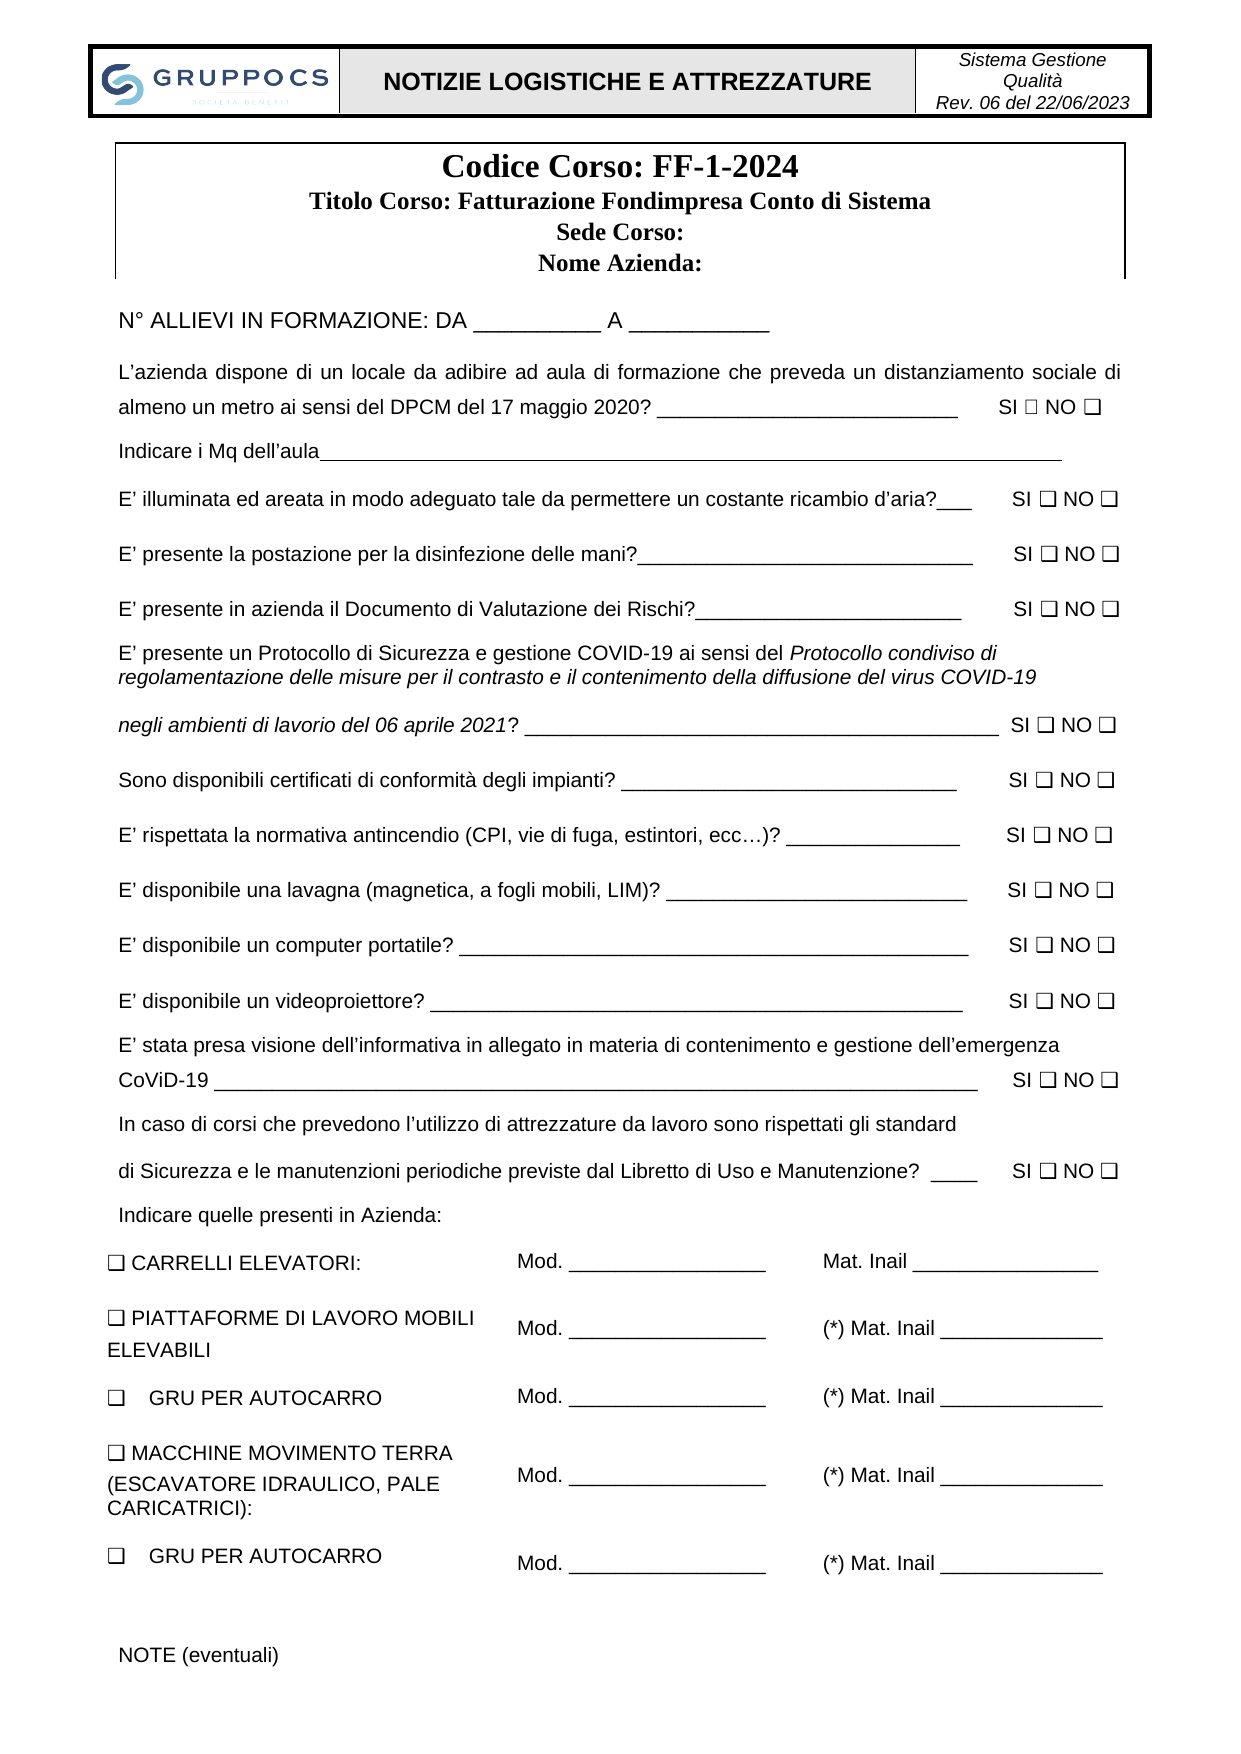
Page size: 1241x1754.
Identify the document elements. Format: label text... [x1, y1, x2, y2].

text Titolo Corso: Fatturazione Fondimpresa Conto di Sistema [116, 186, 1124, 217]
text L’azienda dispone di un locale da adibire ad aula di formazione che preveda un distanziamento sociale di almeno un metro ai sensi del DPCM del 17 maggio 2020? __________________________ SI  NO ❑ [118, 359, 1122, 426]
text E’ presente la postazione per la disinfezione delle mani?_____________________________ SI ❑ NO ❑ [118, 530, 1122, 573]
table_cell (*) Mat. Inail ______________ [811, 1283, 1117, 1362]
table_cell ❑ GRU PER AUTOCARRO [96, 1520, 506, 1630]
text E’ disponibile un computer portatile? ____________________________________________ SI ❑ NO ❑ [118, 922, 1122, 965]
text Sono disponibili certificati di conformità degli impianti? _____________________________ SI ❑ NO ❑ [118, 756, 1122, 799]
table_cell Mod. _________________ [506, 1283, 811, 1362]
table_cell (*) Mat. Inail ______________ [811, 1520, 1117, 1630]
text Sede Corso: [116, 217, 1124, 248]
text E’ presente un Protocollo di Sicurezza e gestione COVID-19 ai sensi del Protocollo condiviso di regolamentazione delle misure per il contrasto e il contenimento della diffusione del virus COVID-19 [118, 641, 1122, 689]
table_cell ❑ GRU PER AUTOCARRO [96, 1362, 506, 1417]
table_cell (*) Mat. Inail ______________ [811, 1417, 1117, 1520]
text E’ disponibile un videoproiettore? ______________________________________________ SI ❑ NO ❑ [118, 977, 1122, 1020]
text di Sicurezza e le manutenzioni periodiche previste dal Libretto di Uso e Manutenzione? ____ SI ❑ NO ❑ [118, 1148, 1122, 1191]
text negli ambienti di lavorio del 06 aprile 2021? _________________________________________ SI ❑ NO ❑ [118, 701, 1122, 744]
table_cell ❑ MACCHINE MOVIMENTO TERRA (ESCAVATORE IDRAULICO, PALE CARICATRICI): [96, 1417, 506, 1520]
text N° ALLIEVI IN FORMAZIONE: DA __________ A ___________ [118, 307, 1122, 334]
text Indicare i Mq dell’aula [118, 439, 1122, 463]
text Codice Corso: FF-1-2024 [116, 144, 1124, 186]
table_header Mat. Inail ________________ [811, 1227, 1117, 1282]
table_cell Mod. _________________ [506, 1362, 811, 1417]
text E’ illuminata ed areata in modo adeguato tale da permettere un costante ricambio d’aria?___ SI ❑ NO ❑ [118, 475, 1122, 518]
text In caso di corsi che prevedono l’utilizzo di attrezzature da lavoro sono rispettati gli standard [118, 1112, 1122, 1136]
table_cell Mod. _________________ [506, 1520, 811, 1630]
picture [101, 64, 332, 106]
table_header Mod. _________________ [506, 1227, 811, 1282]
table_cell Mod. _________________ [506, 1417, 811, 1520]
text Indicare quelle presenti in Azienda: [118, 1203, 1122, 1227]
table_cell (*) Mat. Inail ______________ [811, 1362, 1117, 1417]
text E’ disponibile una lavagna (magnetica, a fogli mobili, LIM)? __________________________ SI ❑ NO ❑ [118, 867, 1122, 909]
text Nome Azienda: [116, 248, 1124, 279]
table_header ❑ CARRELLI ELEVATORI: [96, 1227, 506, 1282]
text E’ rispettata la normativa antincendio (CPI, vie di fuga, estintori, ecc…)? _______________ SI ❑ NO ❑ [118, 812, 1122, 854]
text E’ presente in azienda il Documento di Valutazione dei Rischi?_______________________ SI ❑ NO ❑ [118, 586, 1122, 628]
text NOTE (eventuali) [118, 1643, 1122, 1667]
text E’ stata presa visione dell’informativa in allegato in materia di contenimento e gestione dell’emergenza CoViD-19 __________________________________________________________________ SI ❑ NO ❑ [118, 1032, 1122, 1099]
table_cell ❑ PIATTAFORME DI LAVORO MOBILI ELEVABILI [96, 1283, 506, 1362]
